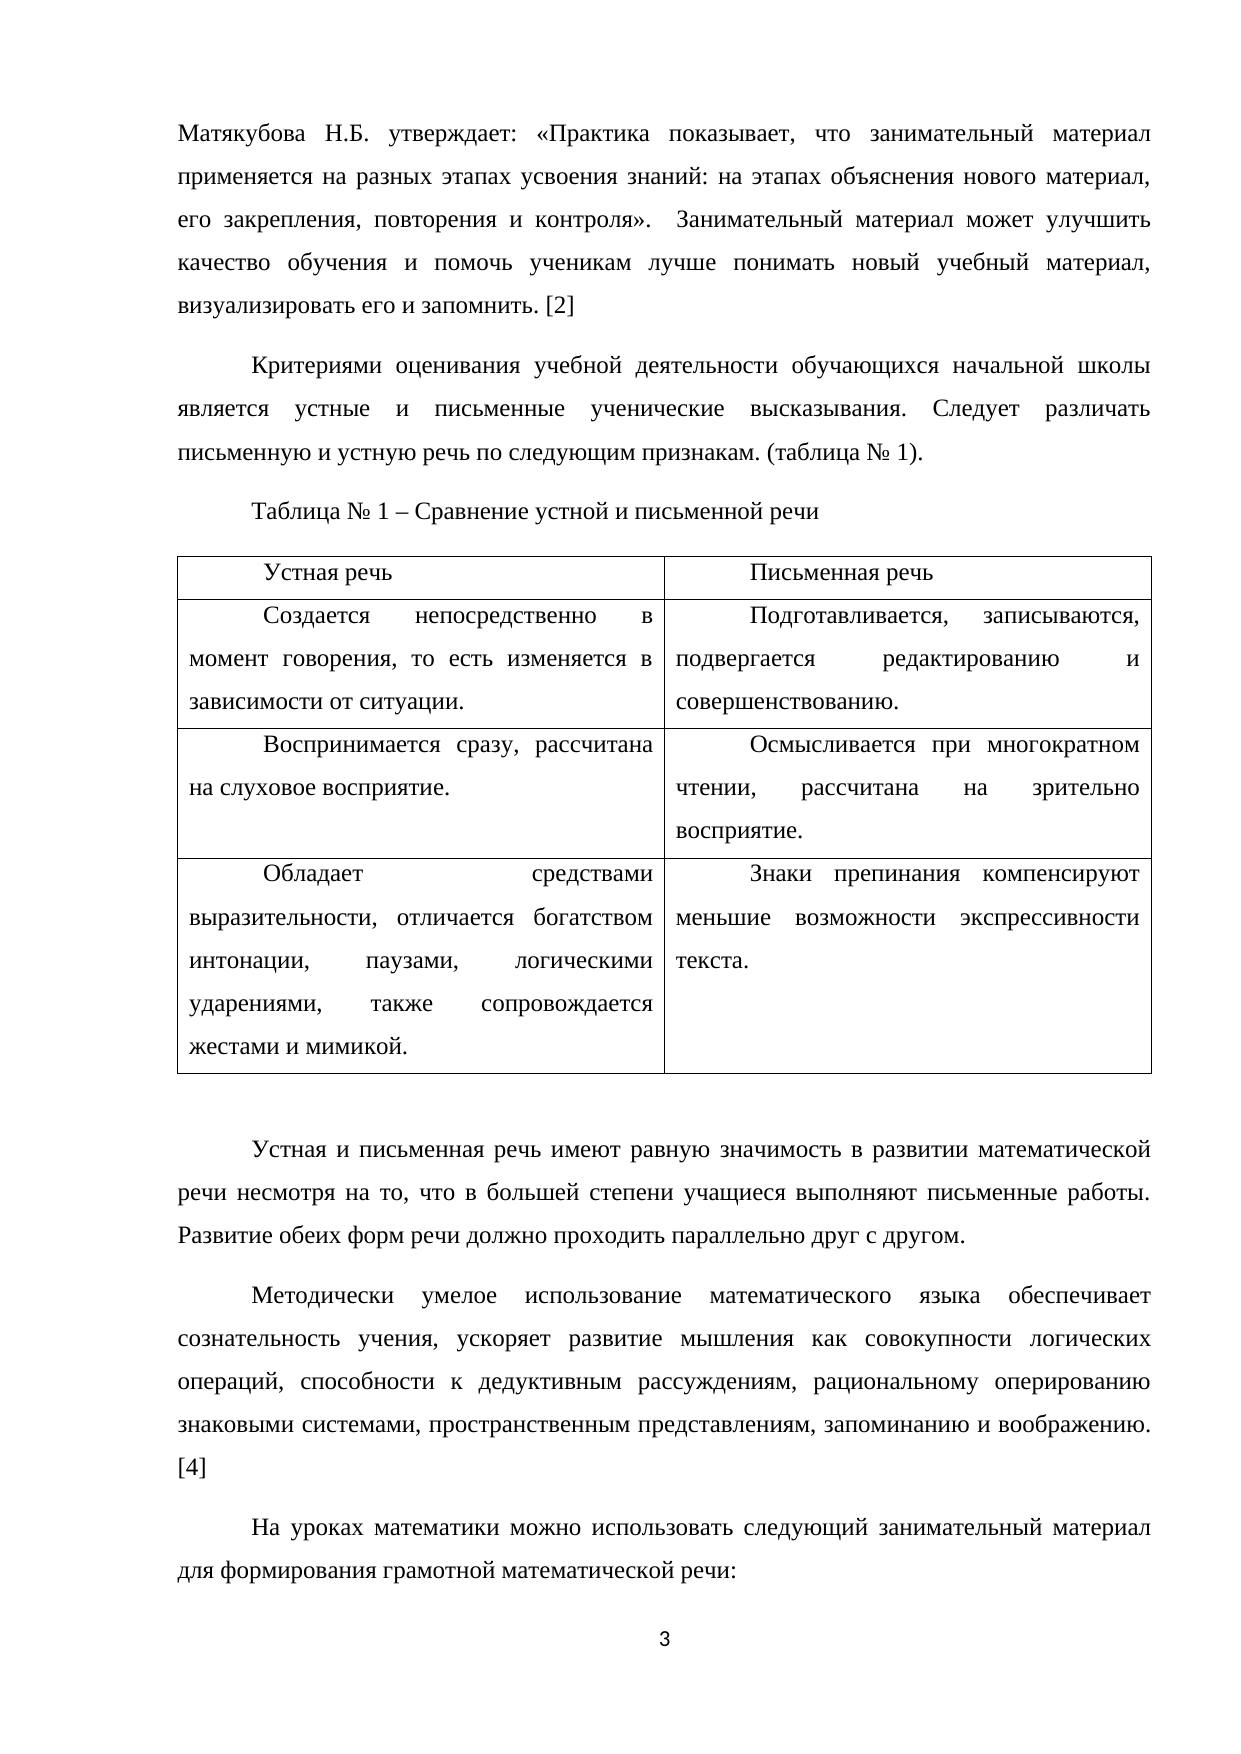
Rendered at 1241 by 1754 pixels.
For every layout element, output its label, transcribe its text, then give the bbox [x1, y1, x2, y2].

text Таблица № 1 – Сравнение устной и письменной речи [177, 496, 1152, 525]
table_cell Создается непосредственно в момент говорения, то есть изменяется в зависимости от ситуации. [178, 600, 664, 728]
table_header Устная речь [178, 557, 664, 599]
table_cell Знаки препинания компенсируют меньшие возможности экспрессивности текста. [665, 859, 1151, 1073]
table_cell Подготавливается, записываются, подвергается редактированию и совершенствованию. [665, 600, 1151, 728]
table_cell Воспринимается сразу, рассчитана на слуховое восприятие. [178, 729, 664, 857]
table_cell Обладает средствами выразительности, отличается богатством интонации, паузами, логическими ударениями, также сопровождается жестами и мимикой. [178, 859, 664, 1073]
text Устная и письменная речь имеют равную значимость в развитии математической речи несмотря на то, что в большей степени учащиеся выполняют письменные работы. Развитие обеих форм речи должно проходить параллельно друг с другом. [177, 1134, 1152, 1249]
text Методически умелое использование математического языка обеспечивает сознательность учения, ускоряет развитие мышления как совокупности логических операций, способности к дедуктивным рассуждениям, рациональному оперированию знаковыми системами, пространственным представлениям, запоминанию и воображению.[4] [177, 1280, 1152, 1481]
text На уроках математики можно использовать следующий занимательный материал для формирования грамотной математической речи: [177, 1512, 1152, 1584]
text Критериями оценивания учебной деятельности обучающихся начальной школы является устные и письменные ученические высказывания. Следует различать письменную и устную речь по следующим признакам. (таблица № 1). [177, 350, 1152, 465]
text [177, 118, 1152, 319]
table_header Письменная речь [665, 557, 1151, 599]
table_cell Осмысливается при многократном чтении, рассчитана на зрительно восприятие. [665, 729, 1151, 857]
